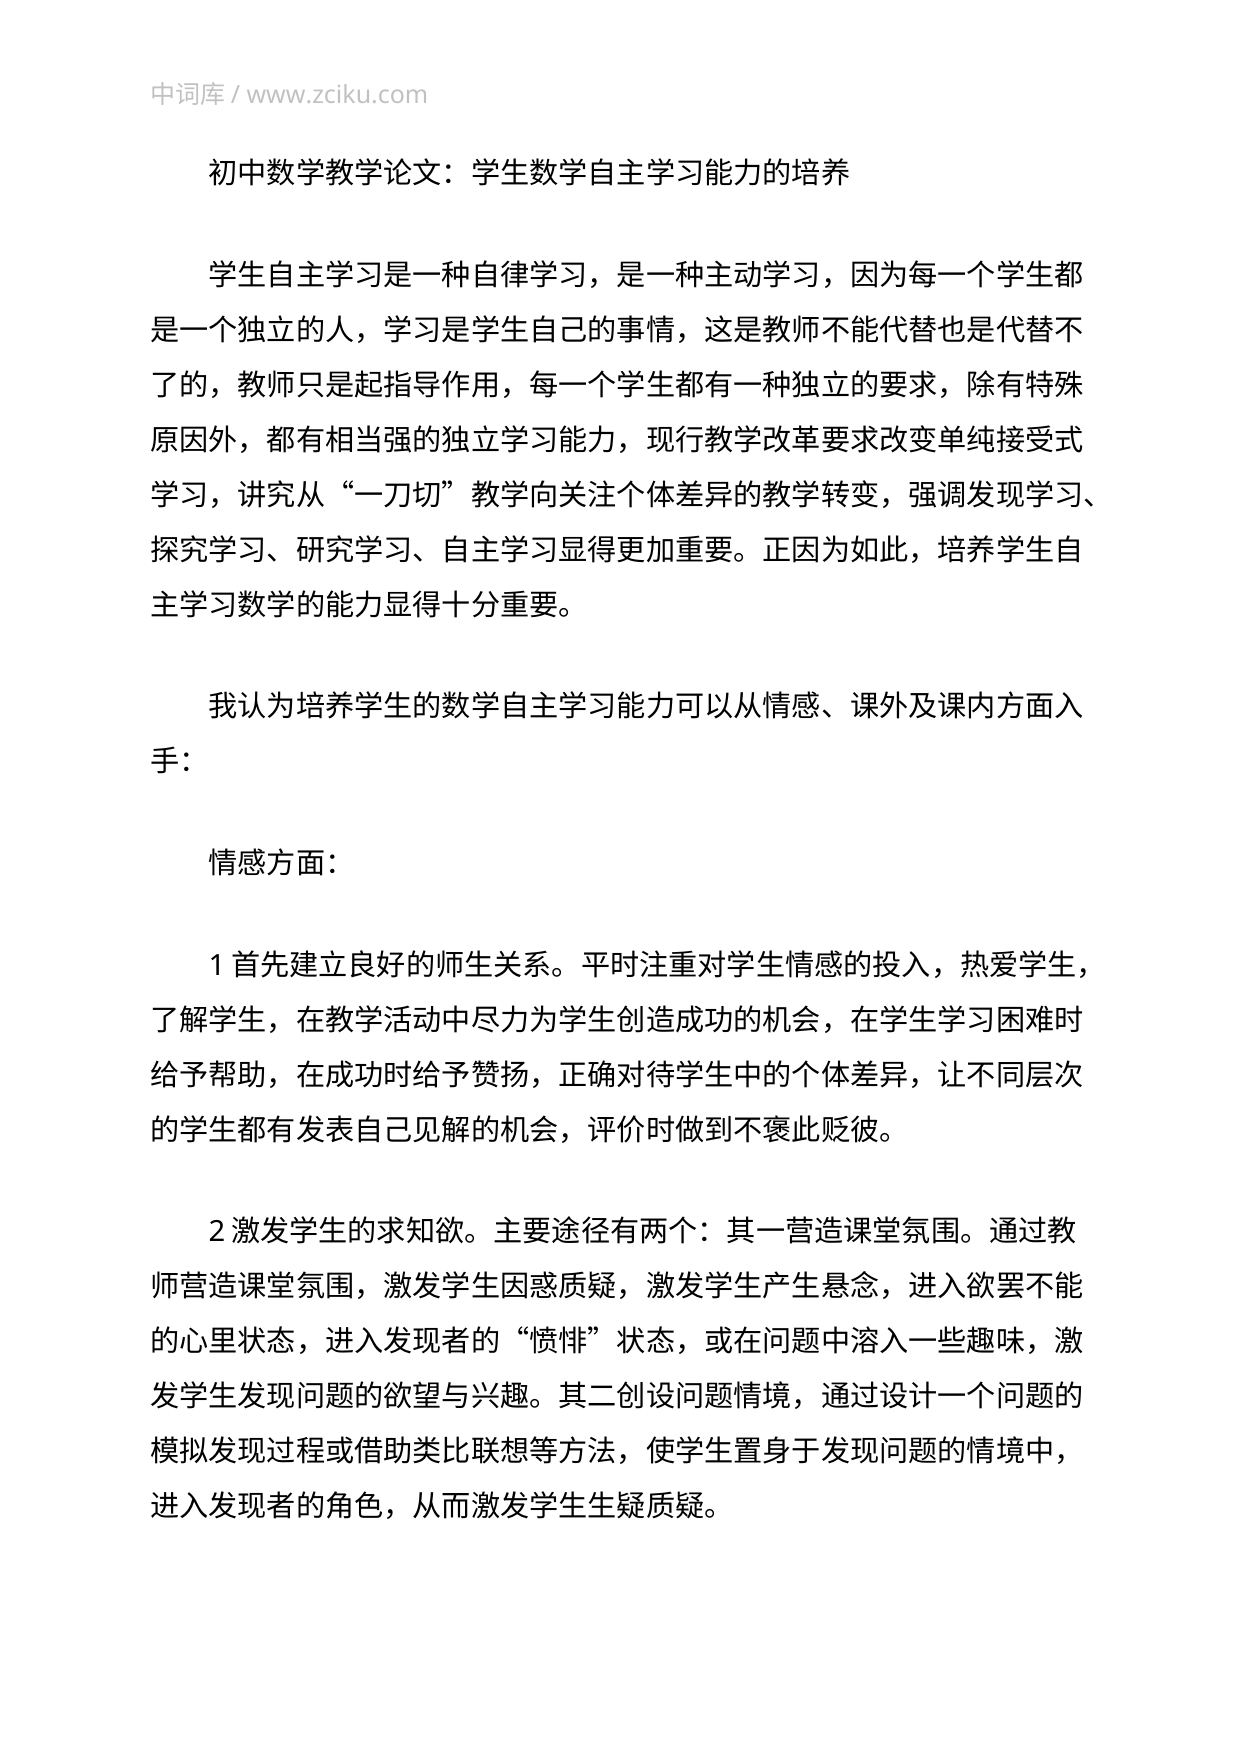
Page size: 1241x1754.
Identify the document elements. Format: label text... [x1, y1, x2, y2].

text 2激发学生的求知欲。主要途径有两个：其一营造课堂氛围。通过教师营造课堂氛围，激发学生因惑质疑，激发学生产生悬念，进入欲罢不能的心里状态，进入发现者的“愤悱”状态，或在问题中溶入一些趣味，激发学生发现问题的欲望与兴趣。其二创设问题情境，通过设计一个问题的模拟发现过程或借助类比联想等方法，使学生置身于发现问题的情境中，进入发现者的角色，从而激发学生生疑质疑。 [150, 1208, 1090, 1525]
text 情感方面： [150, 839, 1090, 882]
text 我认为培养学生的数学自主学习能力可以从情感、课外及课内方面入手： [150, 683, 1090, 780]
text 学生自主学习是一种自律学习，是一种主动学习，因为每一个学生都是一个独立的人，学习是学生自己的事情，这是教师不能代替也是代替不了的，教师只是起指导作用，每一个学生都有一种独立的要求，除有特殊原因外，都有相当强的独立学习能力，现行教学改革要求改变单纯接受式学习，讲究从“一刀切”教学向关注个体差异的教学转变，强调发现学习、探究学习、研究学习、自主学习显得更加重要。正因为如此，培养学生自主学习数学的能力显得十分重要。 [150, 252, 1090, 623]
text 1首先建立良好的师生关系。平时注重对学生情感的投入，热爱学生，了解学生，在教学活动中尽力为学生创造成功的机会，在学生学习困难时给予帮助，在成功时给予赞扬，正确对待学生中的个体差异，让不同层次的学生都有发表自己见解的机会，评价时做到不褒此贬彼。 [150, 941, 1090, 1148]
text 初中数学教学论文：学生数学自主学习能力的培养 [150, 150, 1090, 192]
